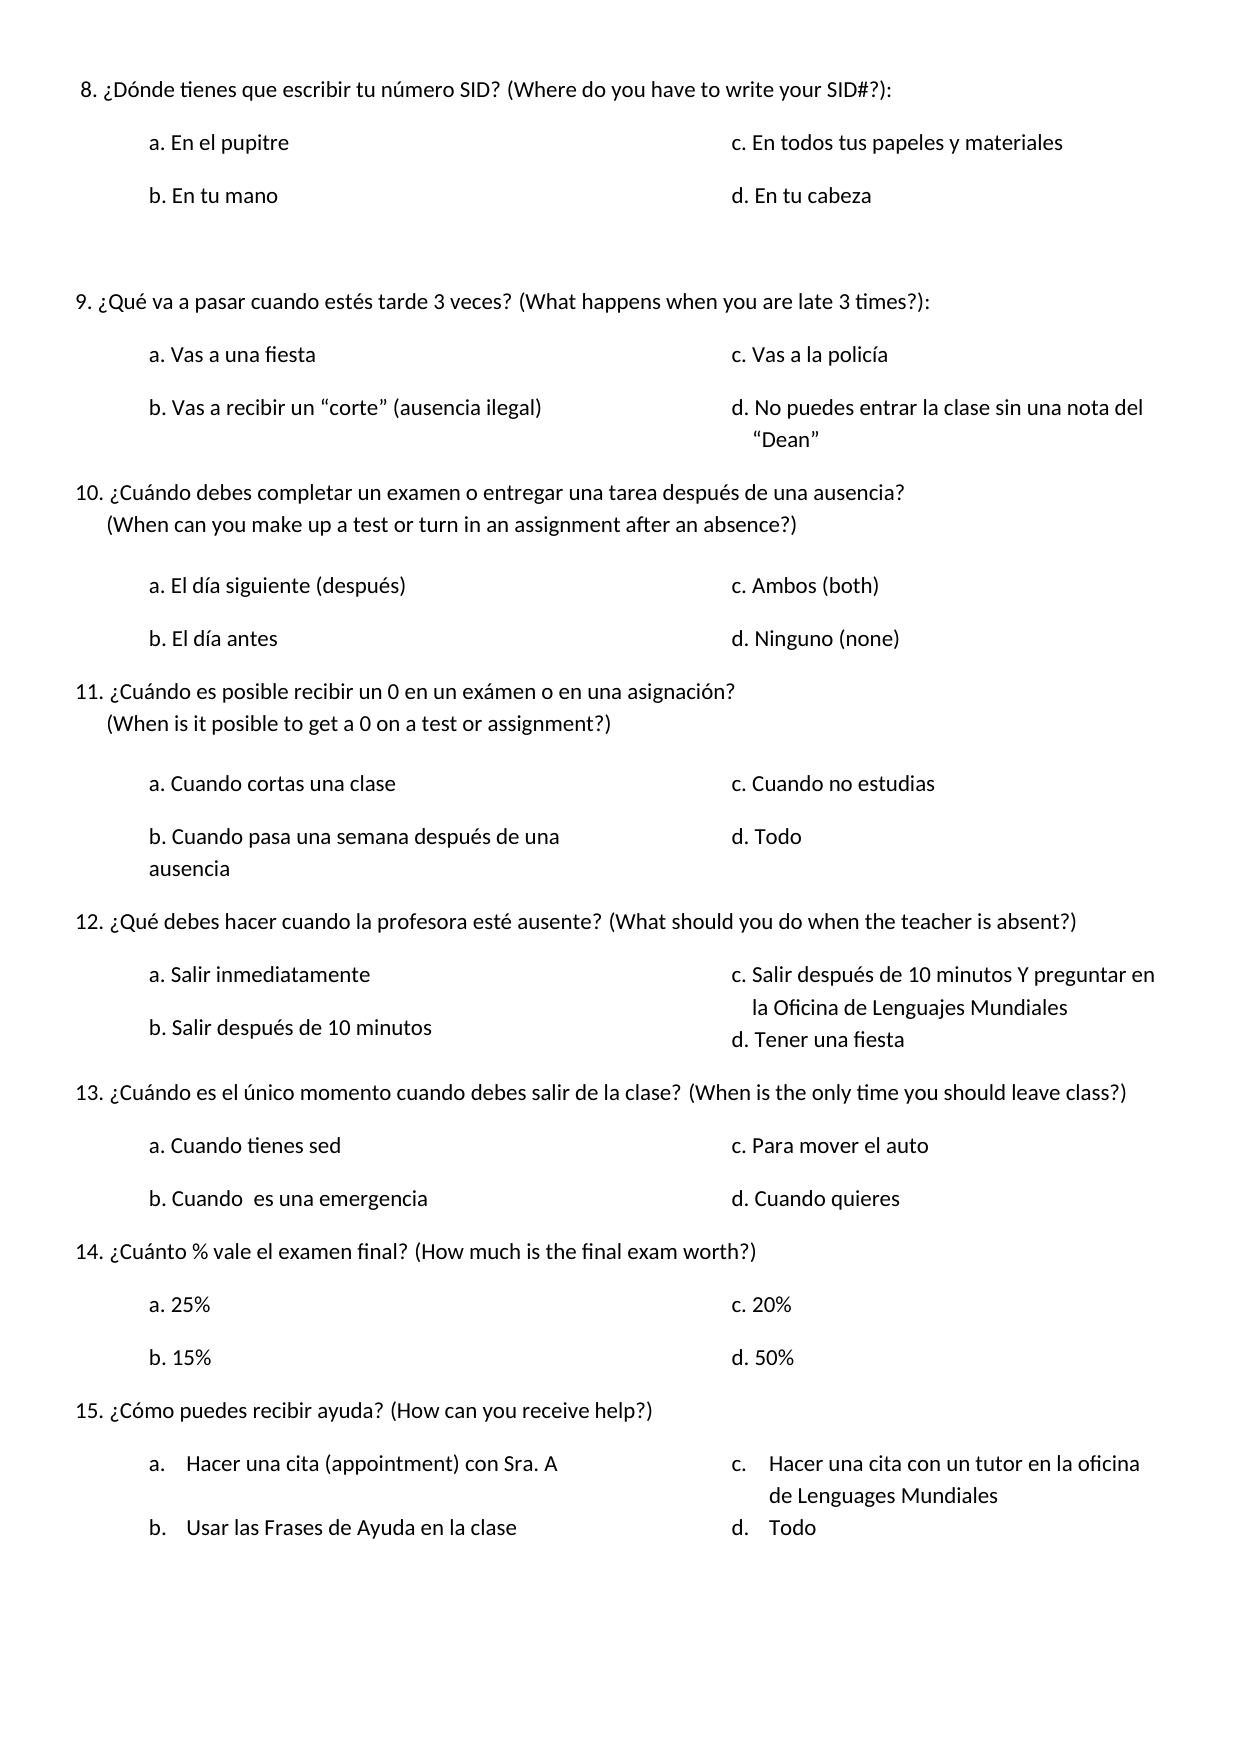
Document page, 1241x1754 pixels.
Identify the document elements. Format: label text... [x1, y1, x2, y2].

text a. 25% [149, 1290, 583, 1318]
text c. Vas a la policía [731, 340, 1165, 368]
text b. Cuando es una emergencia [149, 1184, 583, 1212]
text d. En tu cabeza [731, 181, 1165, 209]
list Todo [731, 1513, 1165, 1541]
list Usar las Frases de Ayuda en la clase [149, 1513, 583, 1541]
list Hacer una cita (appointment) con Sra. A [149, 1449, 583, 1477]
text d. 50% [731, 1343, 1165, 1371]
text la Oficina de Lenguajes Mundiales [731, 993, 1165, 1021]
text b. Salir después de 10 minutos [149, 1013, 583, 1041]
text c. Cuando no estudias [731, 769, 1165, 797]
text b. Vas a recibir un “corte” (ausencia ilegal) [149, 393, 583, 421]
text 14. ¿Cuánto % vale el examen final? (How much is the final exam worth?) [75, 1237, 1165, 1265]
text c. Para mover el auto [731, 1131, 1165, 1159]
text 13. ¿Cuándo es el único momento cuando debes salir de la clase? (When is the only time you should leave class?) [75, 1078, 1165, 1106]
text d. Ninguno (none) [731, 624, 1165, 652]
text c. En todos tus papeles y materiales [731, 128, 1165, 156]
text (When is it posible to get a 0 on a test or assignment?) [75, 709, 1165, 737]
text 10. ¿Cuándo debes completar un examen o entregar una tarea después de una ausencia? [75, 478, 1165, 506]
text a. Salir inmediatamente [149, 960, 583, 988]
text a. En el pupitre [149, 128, 583, 156]
text a. Vas a una fiesta [149, 340, 583, 368]
text c. 20% [731, 1290, 1165, 1318]
text d. Todo [731, 822, 1165, 850]
text d. Cuando quieres [731, 1184, 1165, 1212]
text 8. ¿Dónde tienes que escribir tu número SID? (Where do you have to write your SID#?): [75, 75, 1165, 103]
text b. Cuando pasa una semana después de una ausencia [149, 822, 583, 882]
text c. Ambos (both) [731, 571, 1165, 599]
text b. En tu mano [149, 181, 583, 209]
text b. 15% [149, 1343, 583, 1371]
text d. Tener una fiesta [731, 1025, 1165, 1053]
text a. El día siguiente (después) [149, 571, 583, 599]
text c. Salir después de 10 minutos Y preguntar en [731, 960, 1165, 988]
text a. Cuando tienes sed [149, 1131, 583, 1159]
text “Dean” [731, 425, 1165, 453]
list Hacer una cita con un tutor en la oficina de Lenguages Mundiales [731, 1449, 1165, 1509]
text b. El día antes [149, 624, 583, 652]
text 11. ¿Cuándo es posible recibir un 0 en un exámen o en una asignación? [75, 677, 1165, 705]
text (When can you make up a test or turn in an assignment after an absence?) [75, 511, 1165, 538]
text 15. ¿Cómo puedes recibir ayuda? (How can you receive help?) [75, 1396, 1165, 1424]
text 12. ¿Qué debes hacer cuando la profesora esté ausente? (What should you do when the teacher is absent?) [75, 907, 1165, 935]
text a. Cuando cortas una clase [149, 769, 583, 797]
text d. No puedes entrar la clase sin una nota del [731, 393, 1165, 421]
text 9. ¿Qué va a pasar cuando estés tarde 3 veces? (What happens when you are late 3 times?): [75, 287, 1165, 315]
